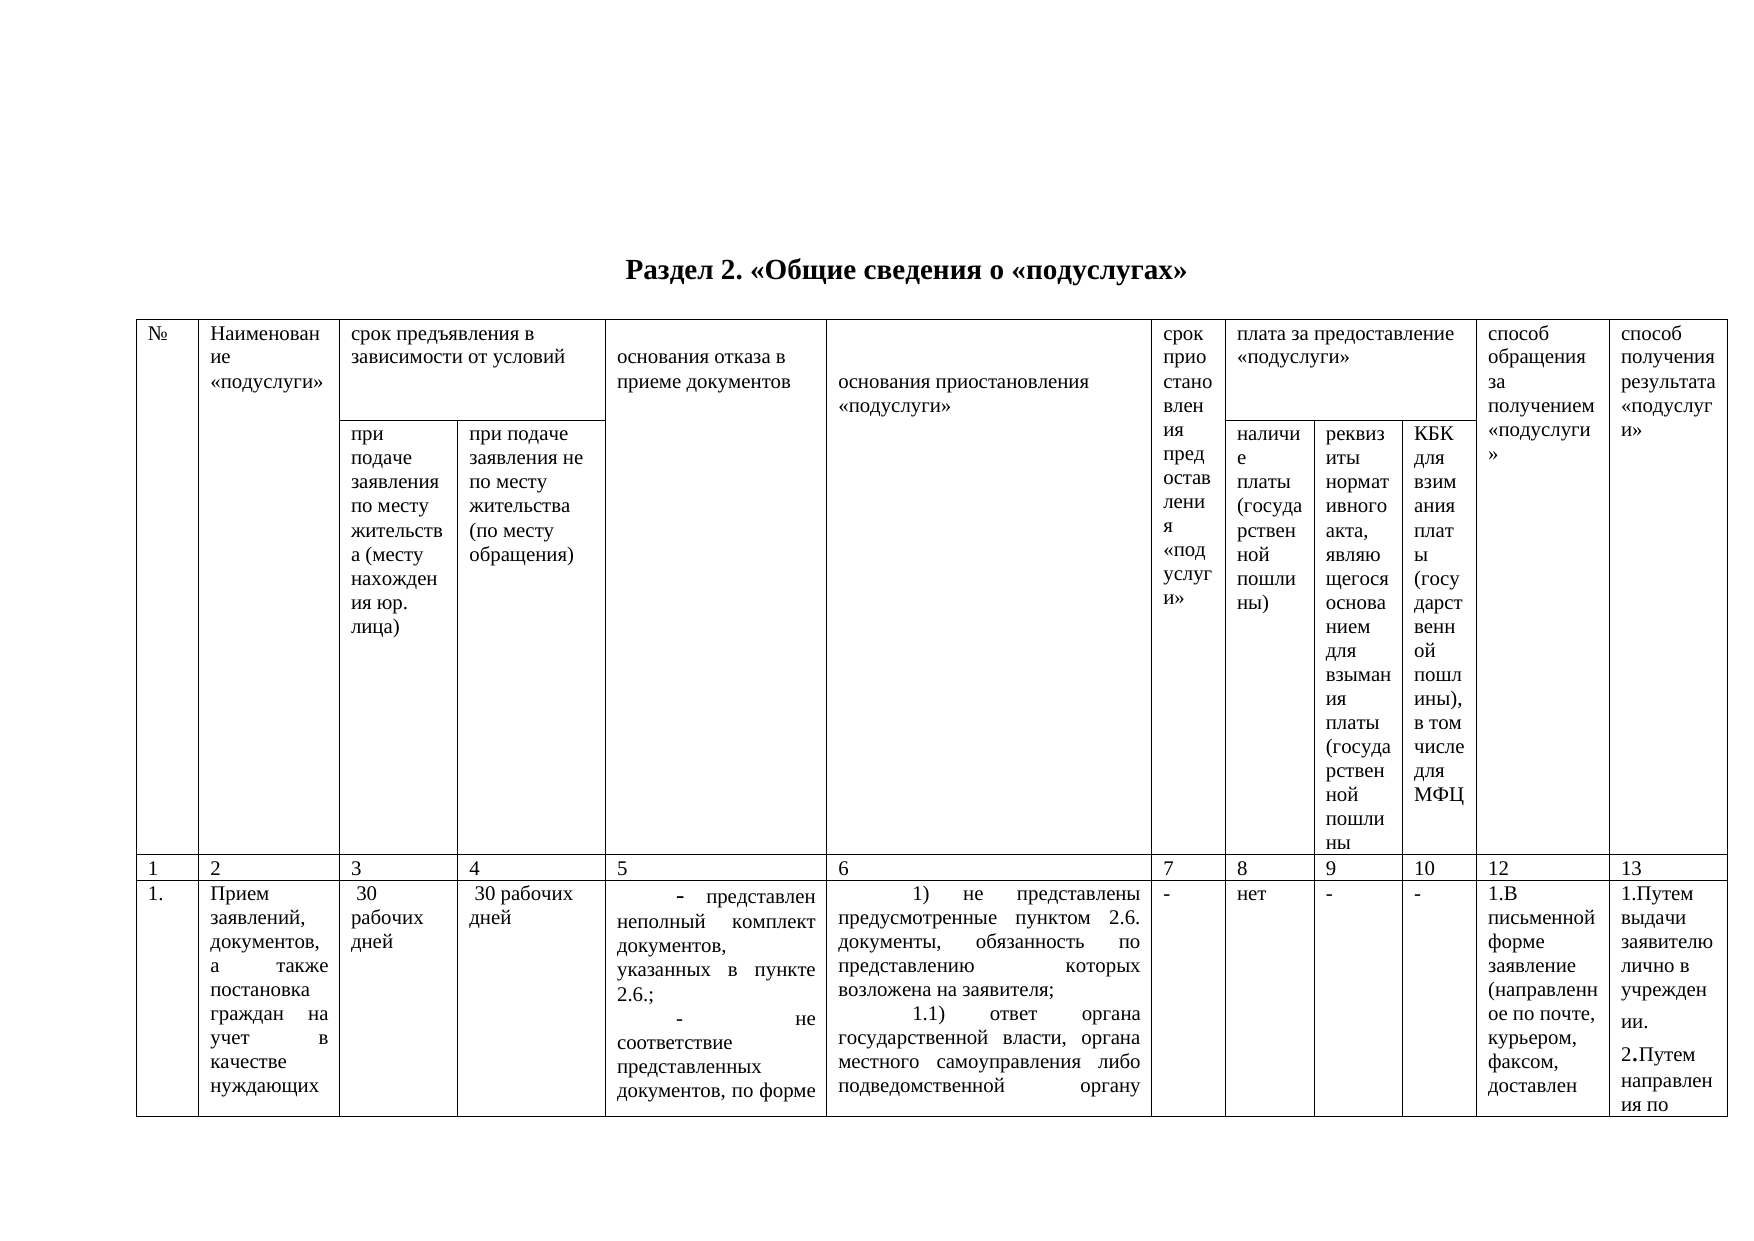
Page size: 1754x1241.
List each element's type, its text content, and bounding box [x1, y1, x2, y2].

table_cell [606, 881, 826, 1116]
table_cell 10 [1403, 855, 1476, 879]
table_cell наличие платы (государственной пошлины) [1226, 421, 1314, 854]
table_cell 3 [340, 855, 457, 879]
table_header Наименование «подуслуги» [199, 320, 339, 854]
table_cell 30 рабочих дней [458, 881, 605, 1116]
table_cell 7 [1152, 855, 1225, 879]
table_header основания отказа в приеме документов [606, 320, 826, 854]
table_header срок приостановления предоставления «подуслуги» [1152, 320, 1225, 854]
table_cell при подаче заявления не по месту жительства (по месту обращения) [458, 421, 605, 854]
table_cell при подаче заявления по месту жительства (месту нахождения юр. лица) [340, 421, 457, 854]
table_cell 13 [1610, 855, 1727, 879]
table_cell КБК для взимания платы (государственной пошлины), в том числе для МФЦ [1403, 421, 1476, 854]
table_cell - [1152, 881, 1225, 1116]
table_header срок предъявления в зависимости от условий [340, 320, 605, 420]
table_cell 12 [1477, 855, 1609, 879]
table_header плата за предоставление «подуслуги» [1226, 320, 1476, 420]
table_cell 8 [1226, 855, 1314, 879]
table_cell 9 [1315, 855, 1402, 879]
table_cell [1610, 881, 1727, 1116]
table_header № [137, 320, 198, 854]
table_cell 5 [606, 855, 826, 879]
table_header способ получения результата «подуслуги» [1610, 320, 1727, 854]
table_cell - [1315, 881, 1402, 1116]
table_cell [199, 881, 339, 1116]
table_cell 30 рабочих дней [340, 881, 457, 1116]
table_cell 4 [458, 855, 605, 879]
table_cell нет [1226, 881, 1314, 1116]
table_header способ обращения за получением «подуслуги» [1477, 320, 1609, 854]
text Раздел 2. «Общие сведения о «подуслугах» [148, 252, 1665, 286]
table_cell 6 [827, 855, 1151, 879]
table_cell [1477, 881, 1609, 1116]
table_cell - [1403, 881, 1476, 1116]
table_header основания приостановления «подуслуги» [827, 320, 1151, 854]
table_cell 1. [137, 881, 198, 1116]
table_cell реквизиты нормативного акта, являющегося основанием для взымания платы (государственной пошлины [1315, 421, 1402, 854]
table_cell 1 [137, 855, 198, 879]
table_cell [827, 881, 1151, 1116]
table_cell 2 [199, 855, 339, 879]
